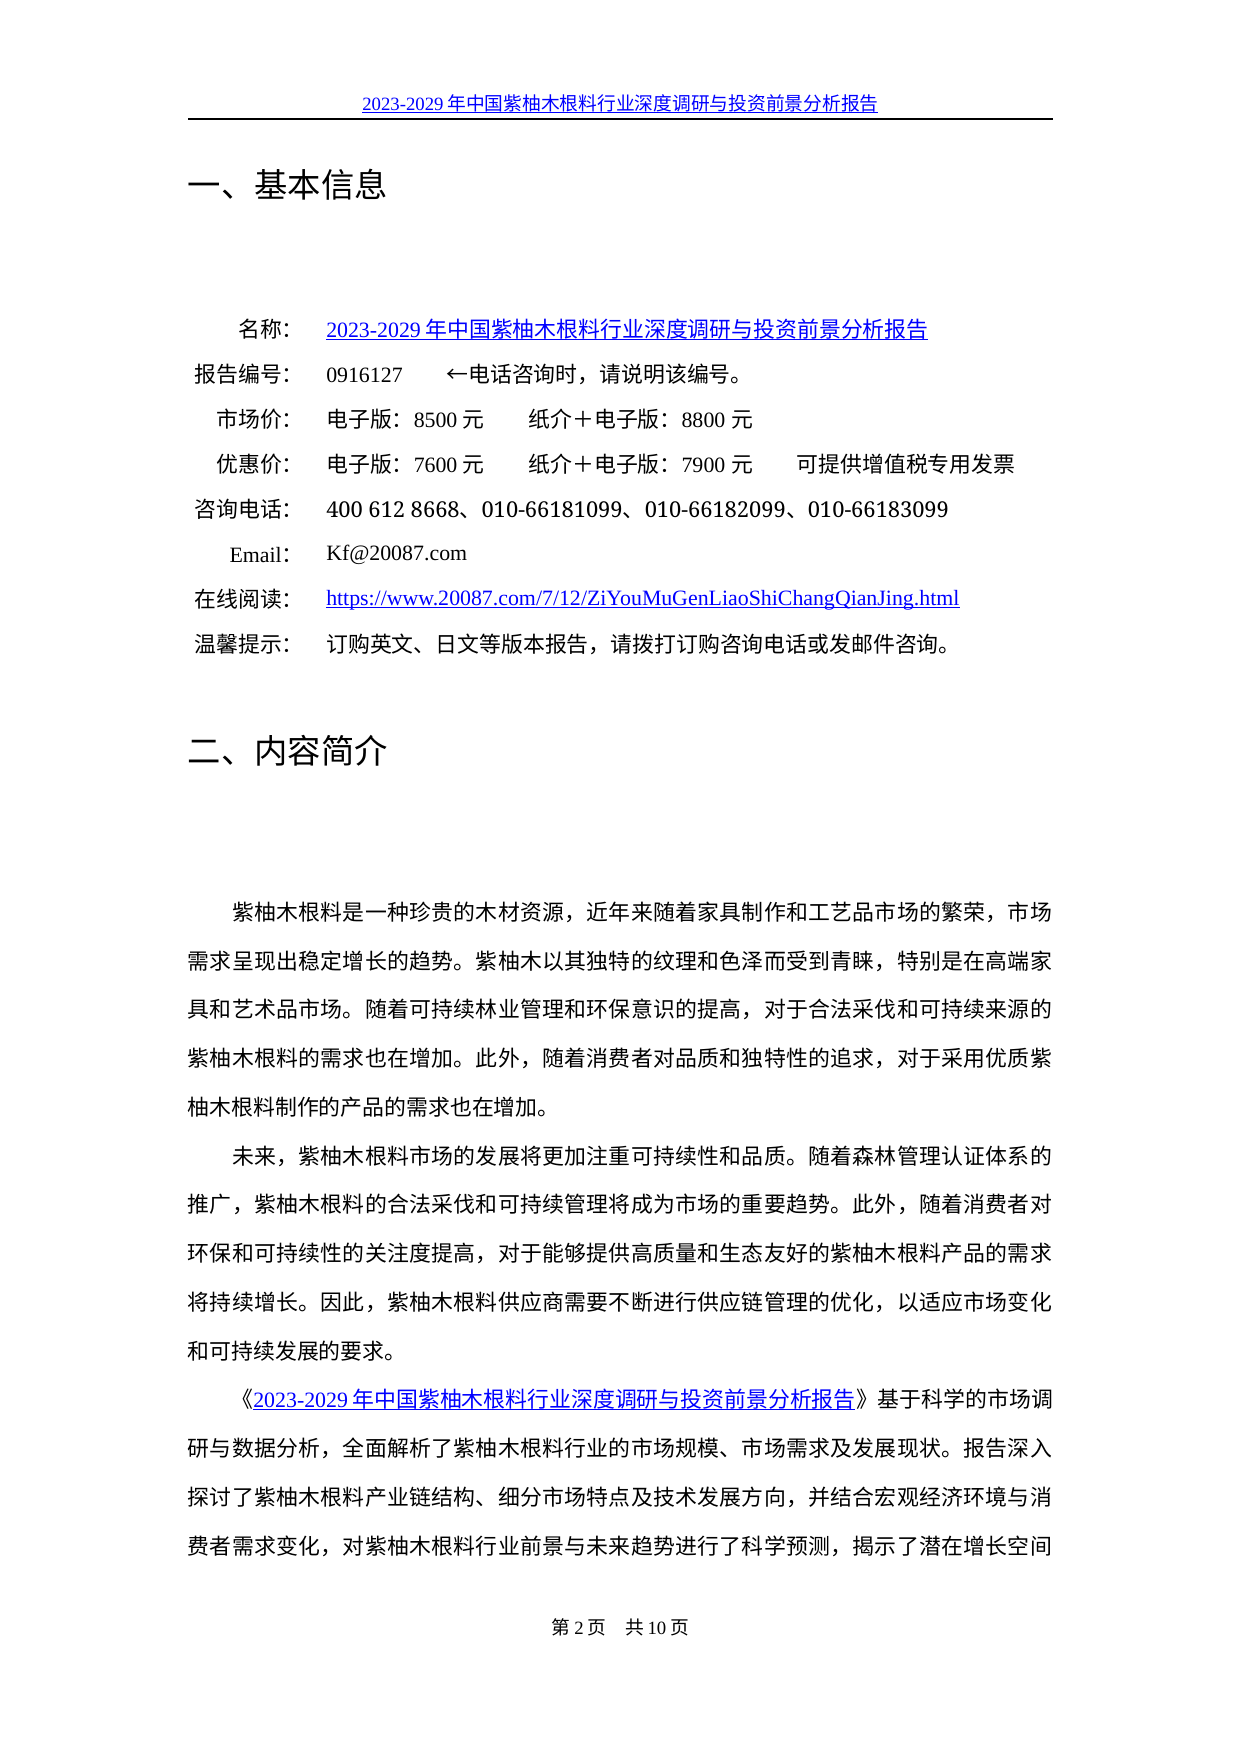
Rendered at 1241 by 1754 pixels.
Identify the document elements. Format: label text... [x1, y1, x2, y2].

table_cell 订购英文、日文等版本报告，请拨打订购咨询电话或发邮件咨询。 [315, 627, 1073, 672]
table_cell 温馨提示： [167, 627, 315, 672]
table_cell 电子版：7600 元 纸介＋电子版：7900 元 可提供增值税专用发票 [315, 447, 1073, 492]
table_cell Kf@20087.com [315, 537, 1073, 582]
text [187, 894, 1053, 1561]
title 二、内容简介 [187, 717, 1053, 782]
table_cell 优惠价： [167, 447, 315, 492]
table_cell 400 612 8668、010-66181099、010-66182099、010-66183099 [315, 492, 1073, 537]
table_cell 电子版：8500 元 纸介＋电子版：8800 元 [315, 402, 1073, 447]
table_cell 咨询电话： [167, 492, 315, 537]
table_header 名称： [167, 312, 315, 357]
table_header 2023-2029年中国紫柚木根料行业深度调研与投资前景分析报告 [315, 312, 1073, 357]
table_cell [315, 582, 1073, 627]
table_cell 报告编号： [167, 357, 315, 402]
table_cell 0916127 ←电话咨询时，请说明该编号。 [315, 357, 1073, 402]
table_cell 在线阅读： [167, 582, 315, 627]
title 一、基本信息 [187, 150, 1053, 215]
table_cell 市场价： [167, 402, 315, 447]
table_cell Email： [167, 537, 315, 582]
